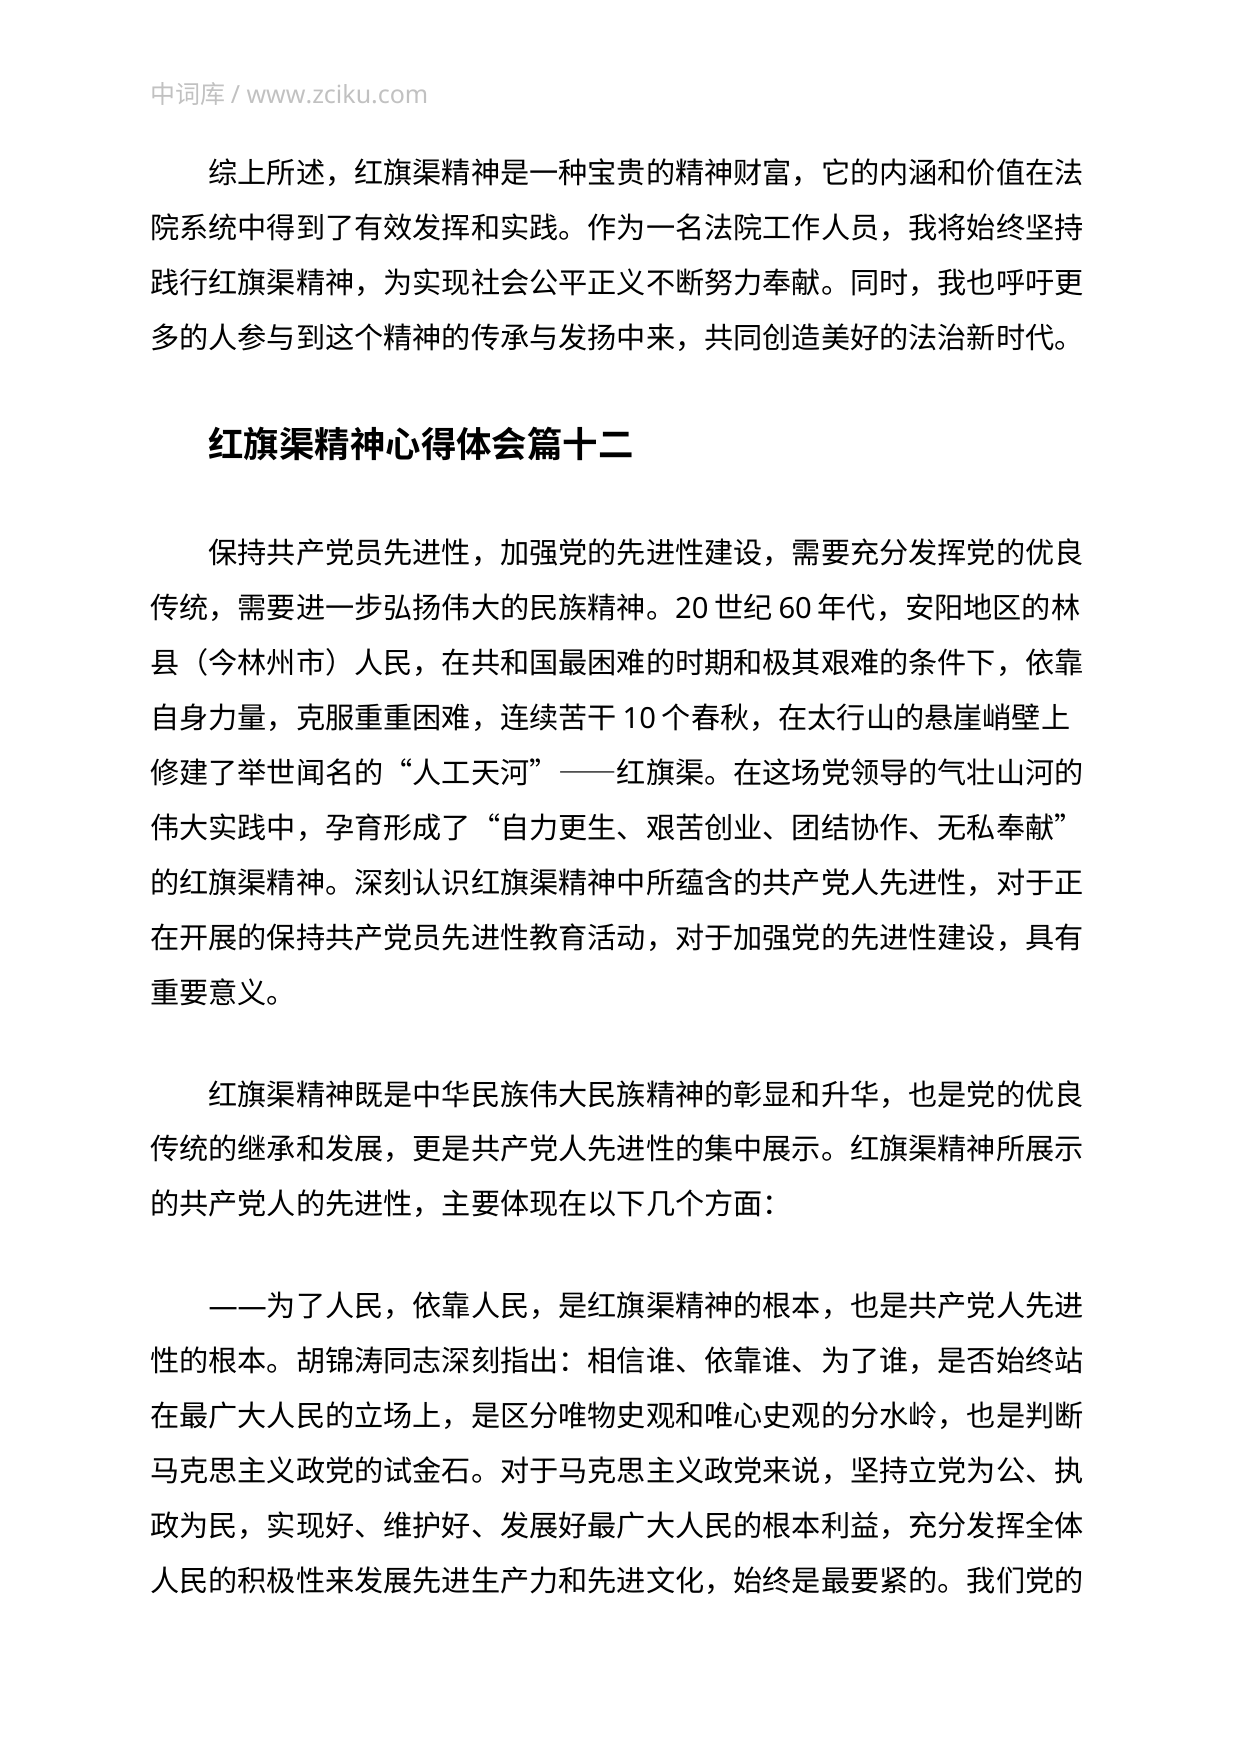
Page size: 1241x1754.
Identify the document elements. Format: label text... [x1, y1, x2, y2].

text 综上所述，红旗渠精神是一种宝贵的精神财富，它的内涵和价值在法院系统中得到了有效发挥和实践。作为一名法院工作人员，我将始终坚持践行红旗渠精神，为实现社会公平正义不断努力奉献。同时，我也呼吁更多的人参与到这个精神的传承与发扬中来，共同创造美好的法治新时代。 [150, 150, 1090, 357]
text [150, 1283, 1090, 1599]
text 红旗渠精神既是中华民族伟大民族精神的彰显和升华，也是党的优良传统的继承和发展，更是共产党人先进性的集中展示。红旗渠精神所展示的共产党人的先进性，主要体现在以下几个方面： [150, 1071, 1090, 1223]
text 红旗渠精神心得体会篇十二 [150, 416, 1090, 468]
text 保持共产党员先进性，加强党的先进性建设，需要充分发挥党的优良传统，需要进一步弘扬伟大的民族精神。20世纪60年代，安阳地区的林县（今林州市）人民，在共和国最困难的时期和极其艰难的条件下，依靠自身力量，克服重重困难，连续苦干10个春秋，在太行山的悬崖峭壁上修建了举世闻名的“人工天河”——红旗渠。在这场党领导的气壮山河的伟大实践中，孕育形成了“自力更生、艰苦创业、团结协作、无私奉献”的红旗渠精神。深刻认识红旗渠精神中所蕴含的共产党人先进性，对于正在开展的保持共产党员先进性教育活动，对于加强党的先进性建设，具有重要意义。 [150, 530, 1090, 1012]
